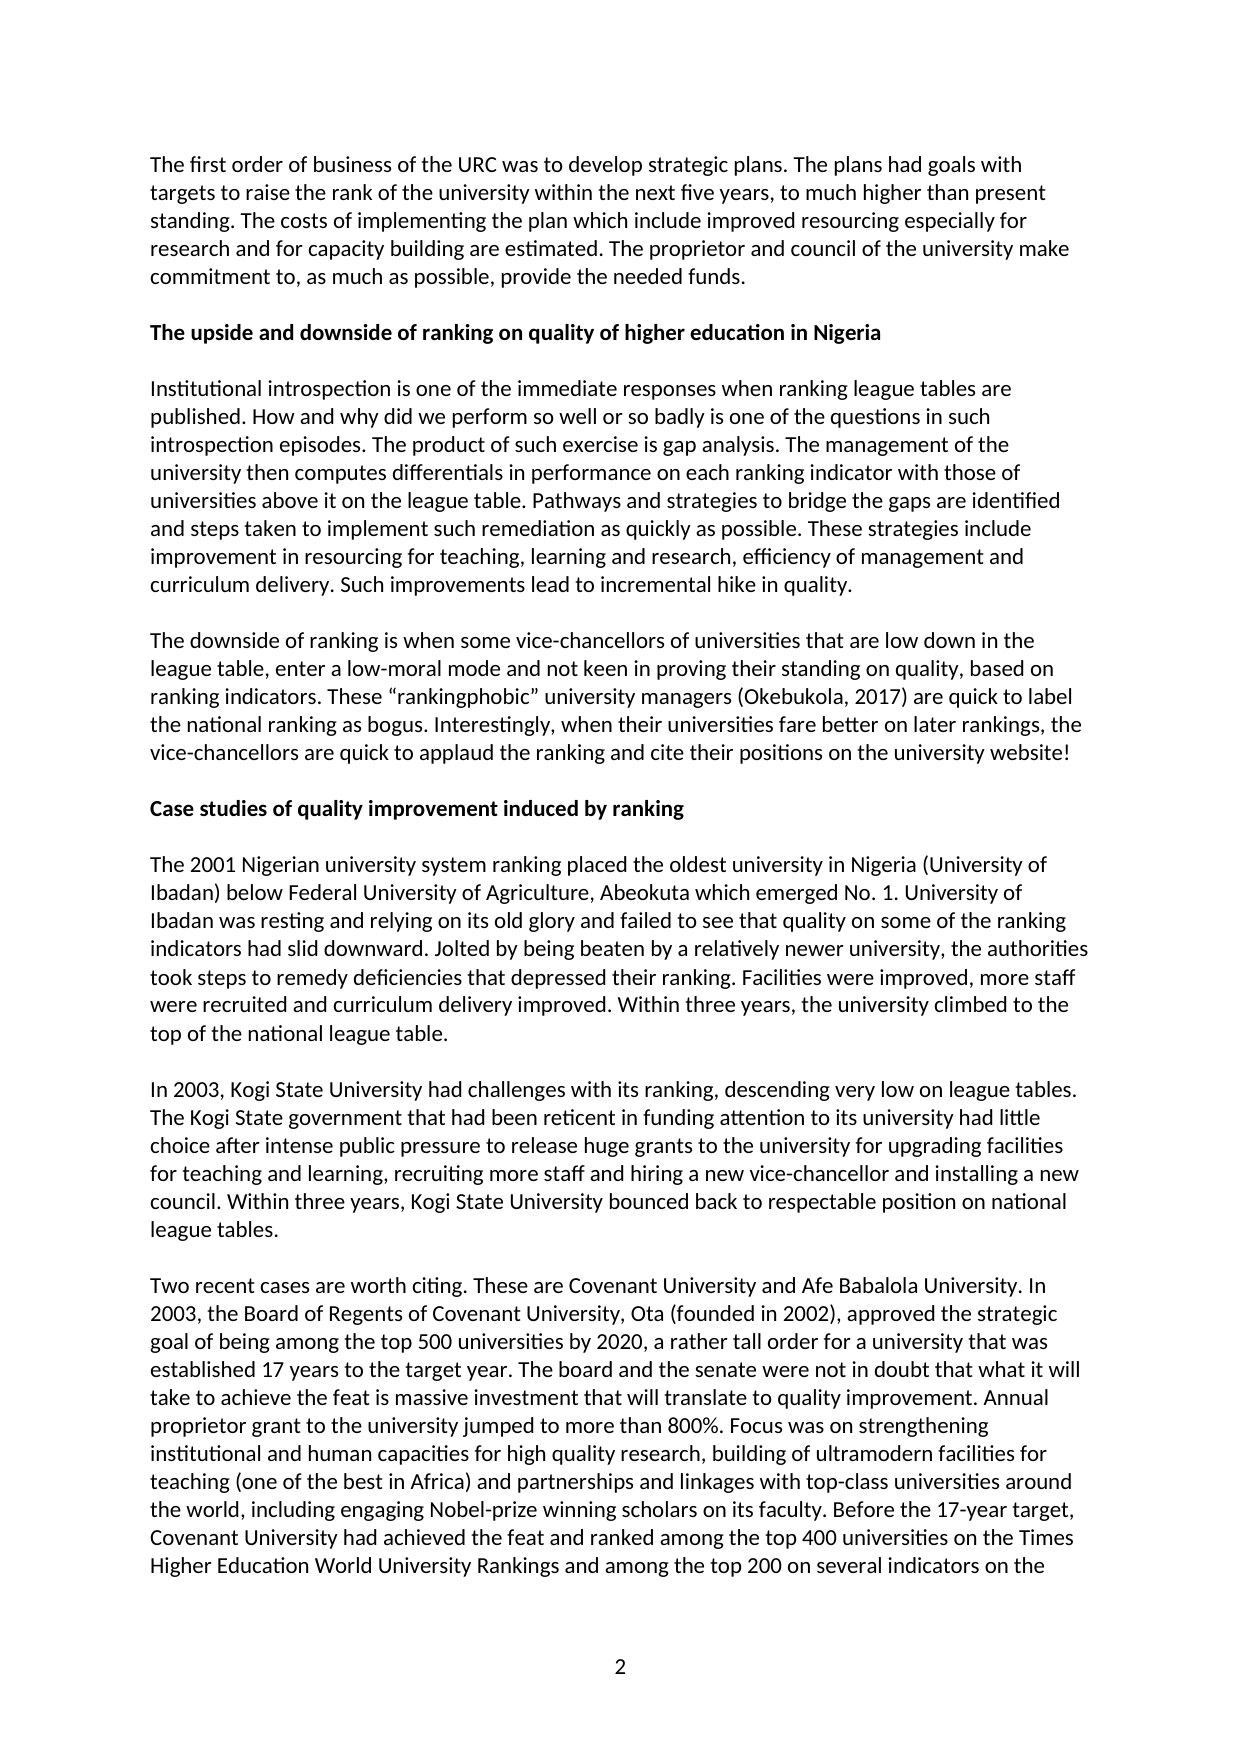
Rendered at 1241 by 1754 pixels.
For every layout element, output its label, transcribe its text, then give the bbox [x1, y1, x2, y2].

text The 2001 Nigerian university system ranking placed the oldest university in Nigeria (University of Ibadan) below Federal University of Agriculture, Abeokuta which emerged No. 1. University of Ibadan was resting and relying on its old glory and failed to see that quality on some of the ranking indicators had slid downward. Jolted by being beaten by a relatively newer university, the authorities took steps to remedy deficiencies that depressed their ranking. Facilities were improved, more staff were recruited and curriculum delivery improved. Within three years, the university climbed to the top of the national league table. [150, 851, 1090, 1047]
text The upside and downside of ranking on quality of higher education in Nigeria [150, 318, 1090, 346]
text In 2003, Kogi State University had challenges with its ranking, descending very low on league tables. The Kogi State government that had been reticent in funding attention to its university had little choice after intense public pressure to release huge grants to the university for upgrading facilities for teaching and learning, recruiting more staff and hiring a new vice-chancellor and installing a new council. Within three years, Kogi State University bounced back to respectable position on national league tables. [150, 1075, 1090, 1243]
text Case studies of quality improvement induced by ranking [150, 794, 1090, 822]
text The first order of business of the URC was to develop strategic plans. The plans had goals with targets to raise the rank of the university within the next five years, to much higher than present standing. The costs of implementing the plan which include improved resourcing especially for research and for capacity building are estimated. The proprietor and council of the university make commitment to, as much as possible, provide the needed funds. [150, 150, 1090, 290]
text The downside of ranking is when some vice-chancellors of universities that are low down in the league table, enter a low-moral mode and not keen in proving their standing on quality, based on ranking indicators. These “rankingphobic” university managers (Okebukola, 2017) are quick to label the national ranking as bogus. Interestingly, when their universities fare better on later rankings, the vice-chancellors are quick to applaud the ranking and cite their positions on the university website! [150, 626, 1090, 766]
text Institutional introspection is one of the immediate responses when ranking league tables are published. How and why did we perform so well or so badly is one of the questions in such introspection episodes. The product of such exercise is gap analysis. The management of the university then computes differentials in performance on each ranking indicator with those of universities above it on the league table. Pathways and strategies to bridge the gaps are identified and steps taken to implement such remediation as quickly as possible. These strategies include improvement in resourcing for teaching, learning and research, efficiency of management and curriculum delivery. Such improvements lead to incremental hike in quality. [150, 374, 1090, 598]
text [150, 1271, 1090, 1579]
